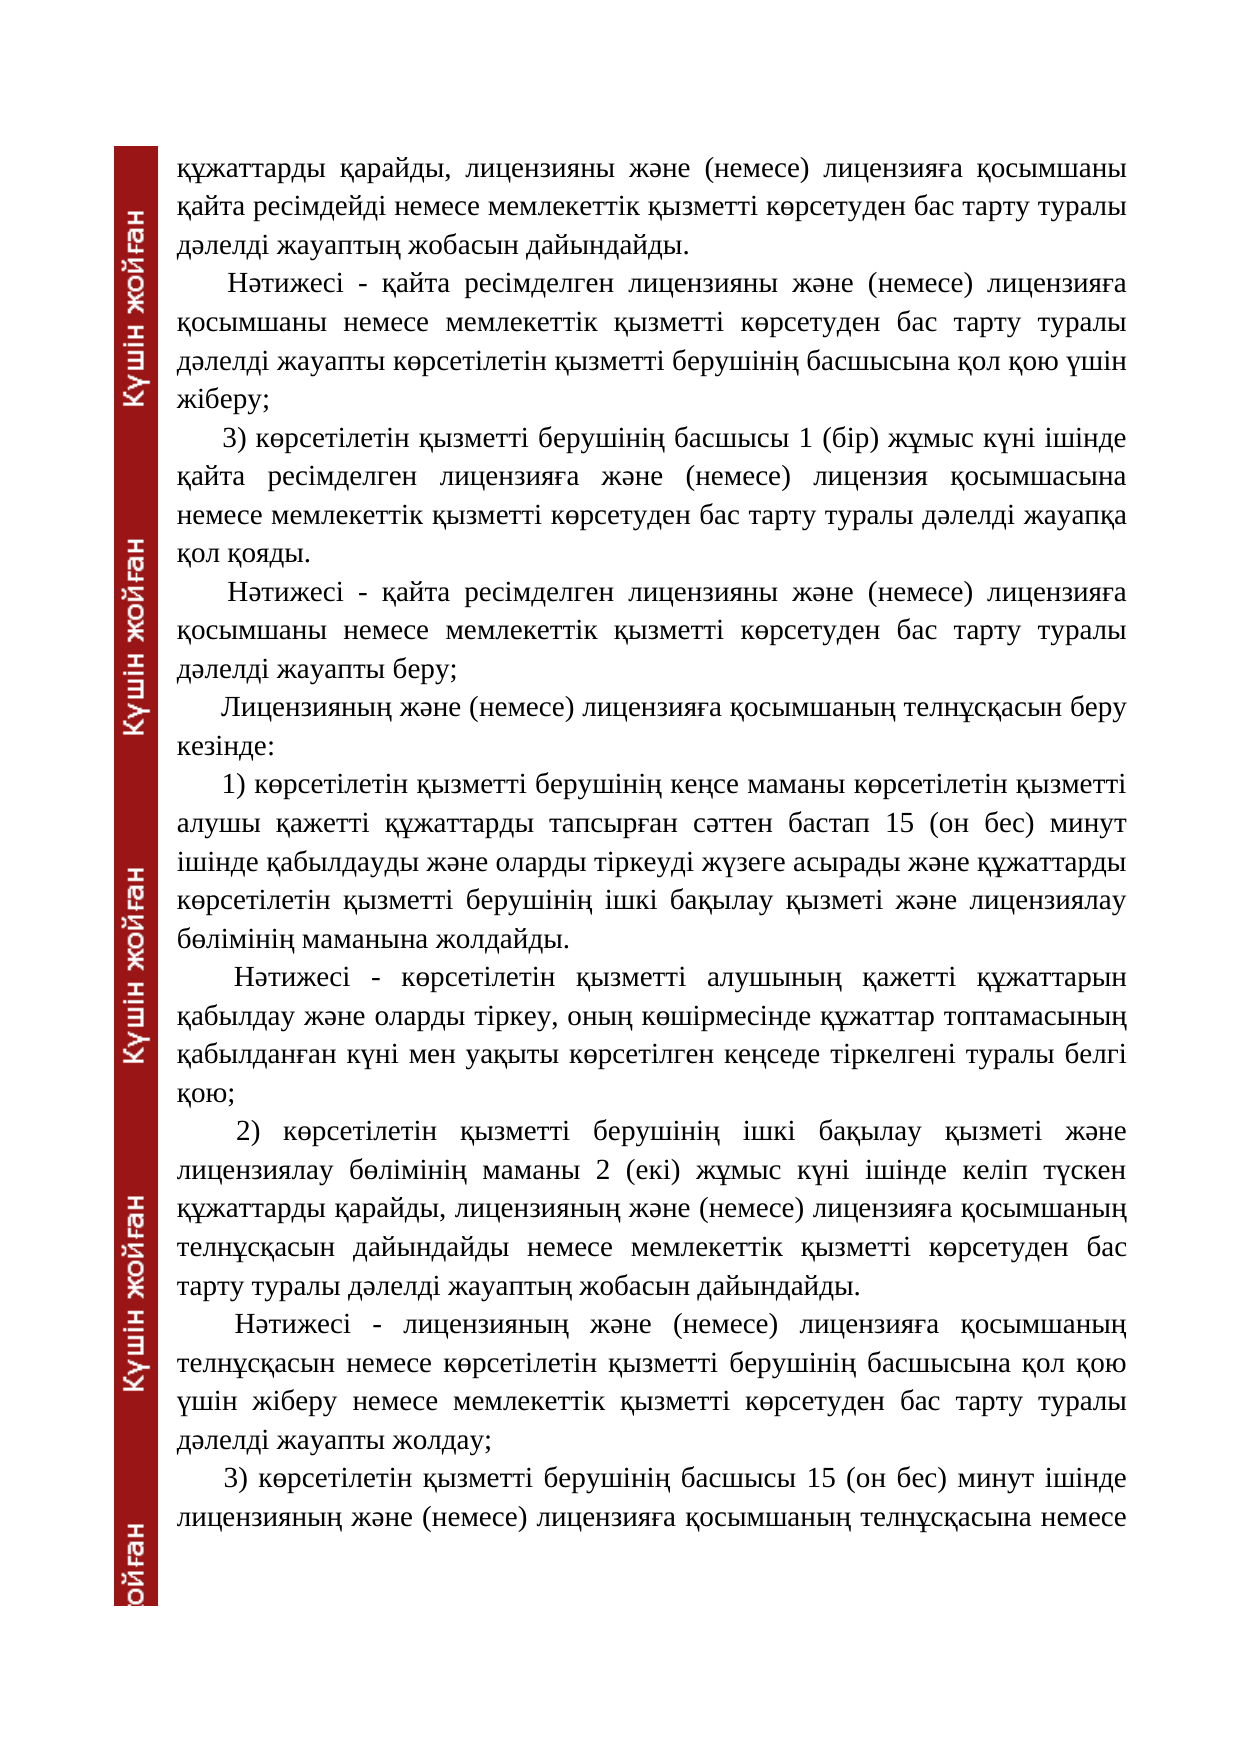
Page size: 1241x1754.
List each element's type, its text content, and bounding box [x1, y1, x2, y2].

text Нәтижесі - қайта ресімделген лицензияны және (немесе) лицензияға қосымшаны немесе мемлекеттік қызметті көрсетуден бас тарту туралы дәлелді жауапты көрсетілетін қызметті берушінің басшысына қол қою үшін жіберу; [112, 266, 1128, 415]
picture [114, 1532, 158, 1606]
picture [114, 415, 158, 420]
text Нәтижесі - қайта ресімделген лицензияны және (немесе) лицензияға қосымшаны немесе мемлекеттік қызметті көрсетуден бас тарту туралы дәлелді жауапты беру; [112, 574, 1128, 684]
text 1) көрсетілетін қызметті берушінің кеңсе маманы көрсетілетін қызметті алушы қажетті құжаттарды тапсырған сәттен бастап 15 (он бес) минут ішінде қабылдауды және оларды тіркеуді жүзеге асырады және құжаттарды көрсетілетін қызметті берушінің ішкі бақылау қызметі және лицензиялау бөлімінің маманына жолдайды. [112, 767, 1128, 954]
picture [114, 1455, 158, 1460]
picture [114, 762, 158, 767]
picture [114, 569, 158, 574]
picture [114, 1301, 158, 1306]
picture [114, 146, 158, 150]
text 3) көрсетілетін қызметті берушінің басшысы 1 (бір) жұмыс күні ішінде қайта ресімделген лицензияға және (немесе) лицензия қосымшасына немесе мемлекеттік қызметті көрсетуден бас тарту туралы дәлелді жауапқа қол қояды. [112, 420, 1128, 569]
text Нәтижесі - көрсетілетін қызметті алушының қажетті құжаттарын қабылдау және оларды тіркеу, оның көшірмесінде құжаттар топтамасының қабылданған күні мен уақыты көрсетілген кеңседе тіркелгені туралы белгі қою; [112, 959, 1128, 1108]
picture [114, 684, 158, 689]
text 2) көрсетілетін қызметті берушінің ішкі бақылау қызметі және лицензиялау бөлімінің маманы 2 (екі) жұмыс күні ішінде келіп түскен құжаттарды қарайды, лицензияның және (немесе) лицензияға қосымшаның телнұсқасын дайындайды немесе мемлекеттік қызметті көрсетуден бас тарту туралы дәлелді жауаптың жобасын дайындайды. [112, 1113, 1128, 1301]
picture [114, 1108, 158, 1113]
picture [114, 954, 158, 959]
text Нәтижесі - лицензияның және (немесе) лицензияға қосымшаның телнұсқасын немесе көрсетілетін қызметті берушінің басшысына қол қою үшін жіберу немесе мемлекеттік қызметті көрсетуден бас тарту туралы дәлелді жауапты жолдау; [112, 1306, 1128, 1455]
text Лицензияның және (немесе) лицензияға қосымшаның телнұсқасын беру кезінде: [112, 689, 1128, 762]
picture [114, 261, 158, 266]
